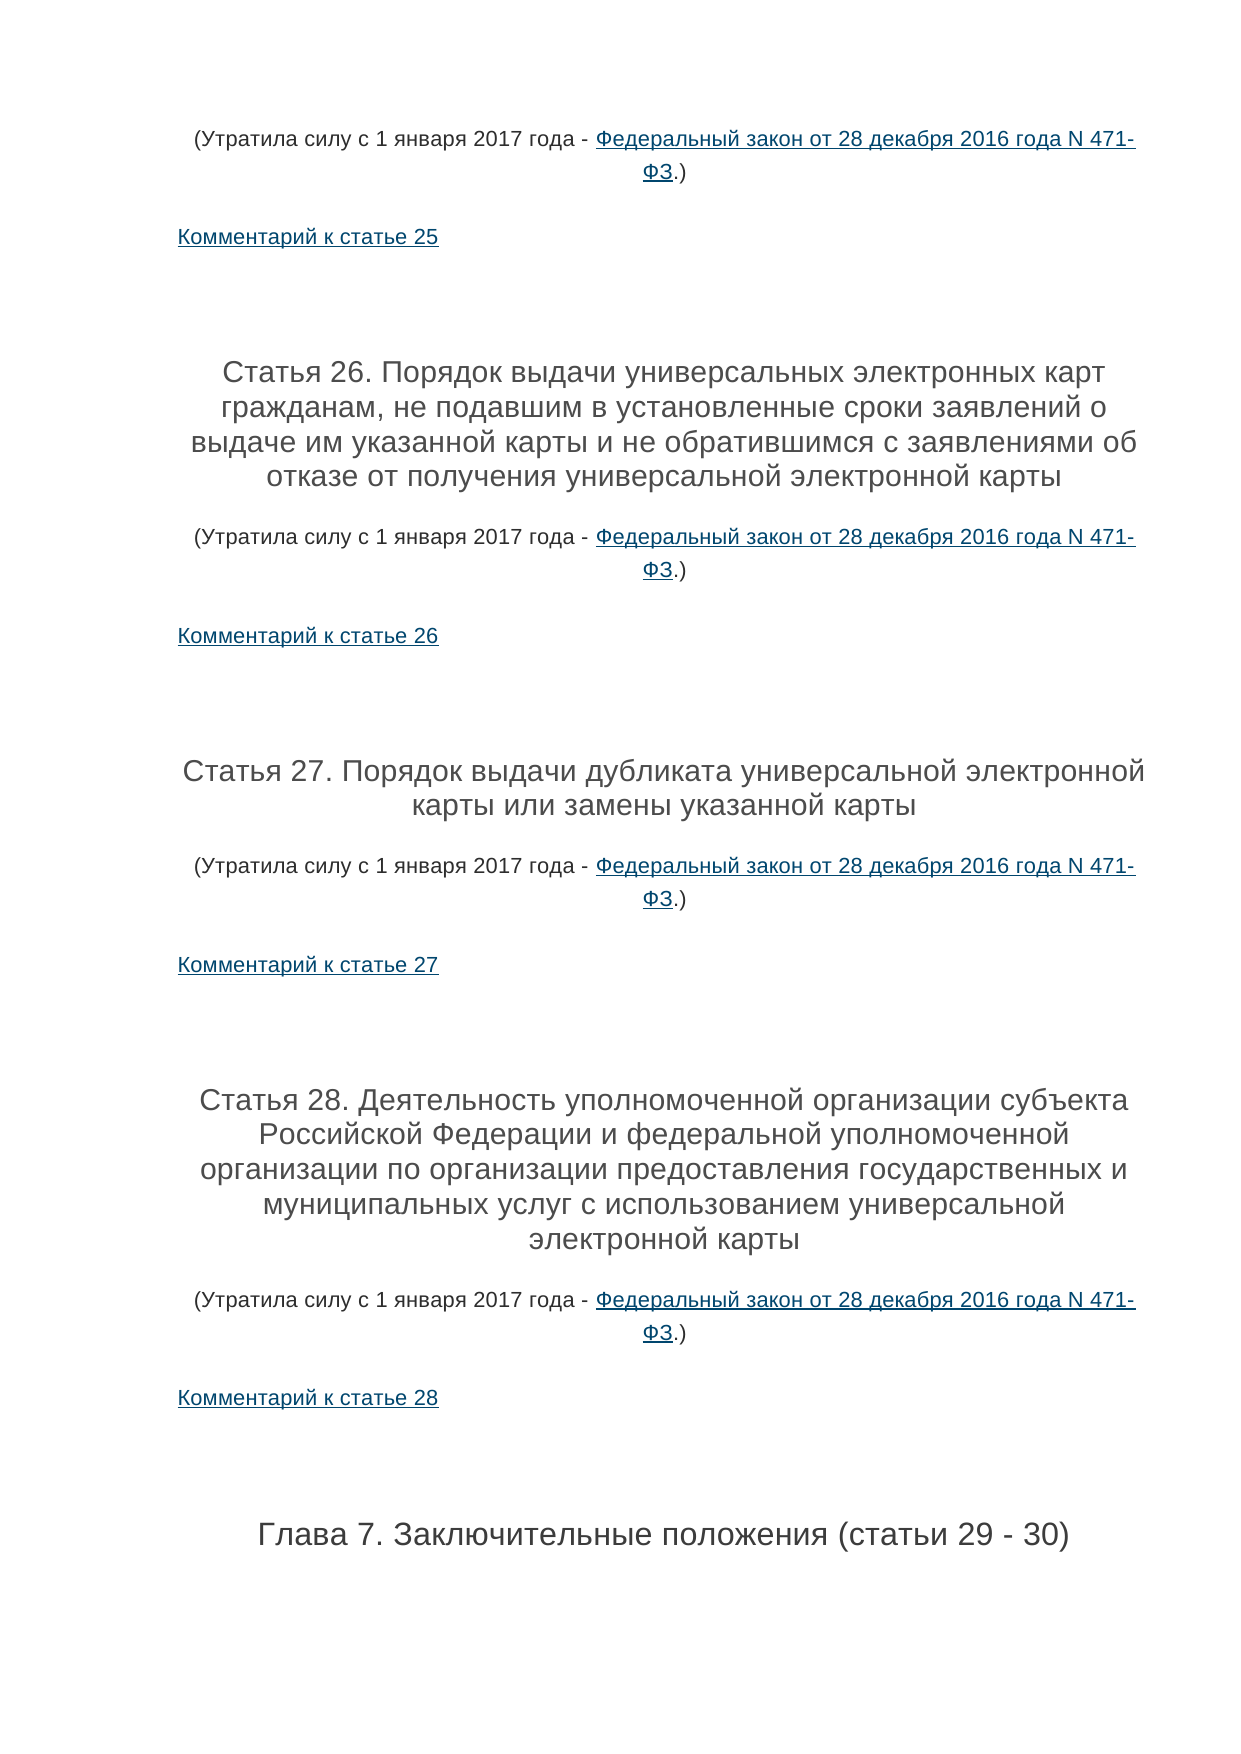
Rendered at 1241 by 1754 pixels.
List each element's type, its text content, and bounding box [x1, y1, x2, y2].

text Комментарий к статье 26 [177, 582, 1152, 713]
text Статья 27. Порядок выдачи дубликата универсальной электронной карты или замены указанной карты [177, 753, 1152, 822]
text Статья 26. Порядок выдачи универсальных электронных карт гражданам, не подавшим в установленные сроки заявлений о выдаче им указанной карты и не обратившимся с заявлениями об отказе от получения универсальной электронной карты [177, 354, 1152, 493]
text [177, 118, 1152, 184]
text Глава 7. Заключительные положения (статьи 29 - 30) [177, 1515, 1152, 1552]
text Комментарий к статье 28 [177, 1344, 1152, 1476]
text Комментарий к статье 27 [177, 911, 1152, 1042]
text Комментарий к статье 25 [177, 184, 1152, 315]
text (Утратила силу с 1 января 2017 года - Федеральный закон от 28 декабря 2016 года N 471-ФЗ.) [177, 846, 1152, 911]
text Статья 28. Деятельность уполномоченной организации субъекта Российской Федерации и федеральной уполномоченной организации по организации предоставления государственных и муниципальных услуг с использованием универсальной электронной карты [177, 1082, 1152, 1256]
text (Утратила силу с 1 января 2017 года - Федеральный закон от 28 декабря 2016 года N 471-ФЗ.) [177, 517, 1152, 582]
text (Утратила силу с 1 января 2017 года - Федеральный закон от 28 декабря 2016 года N 471-ФЗ.) [177, 1279, 1152, 1344]
